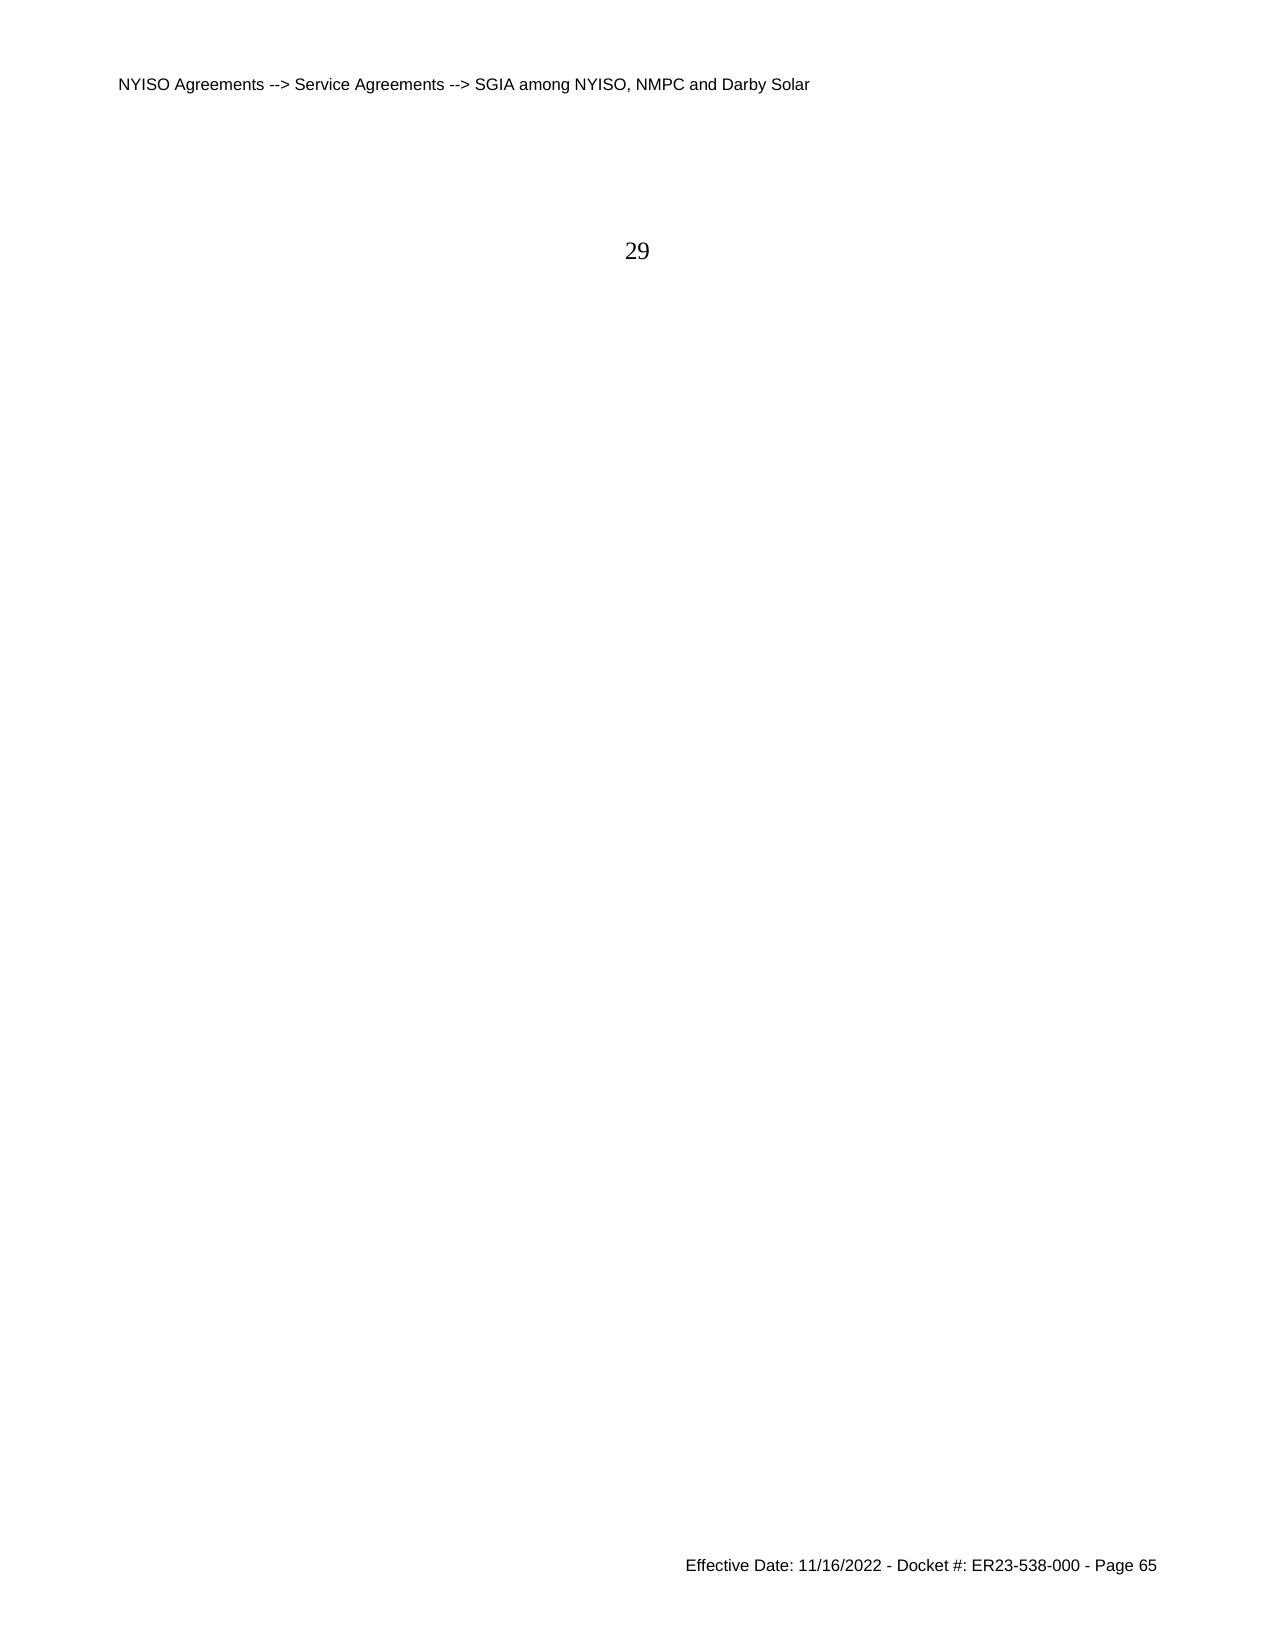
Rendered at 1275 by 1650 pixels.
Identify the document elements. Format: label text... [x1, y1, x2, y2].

text 29 [625, 237, 1275, 265]
